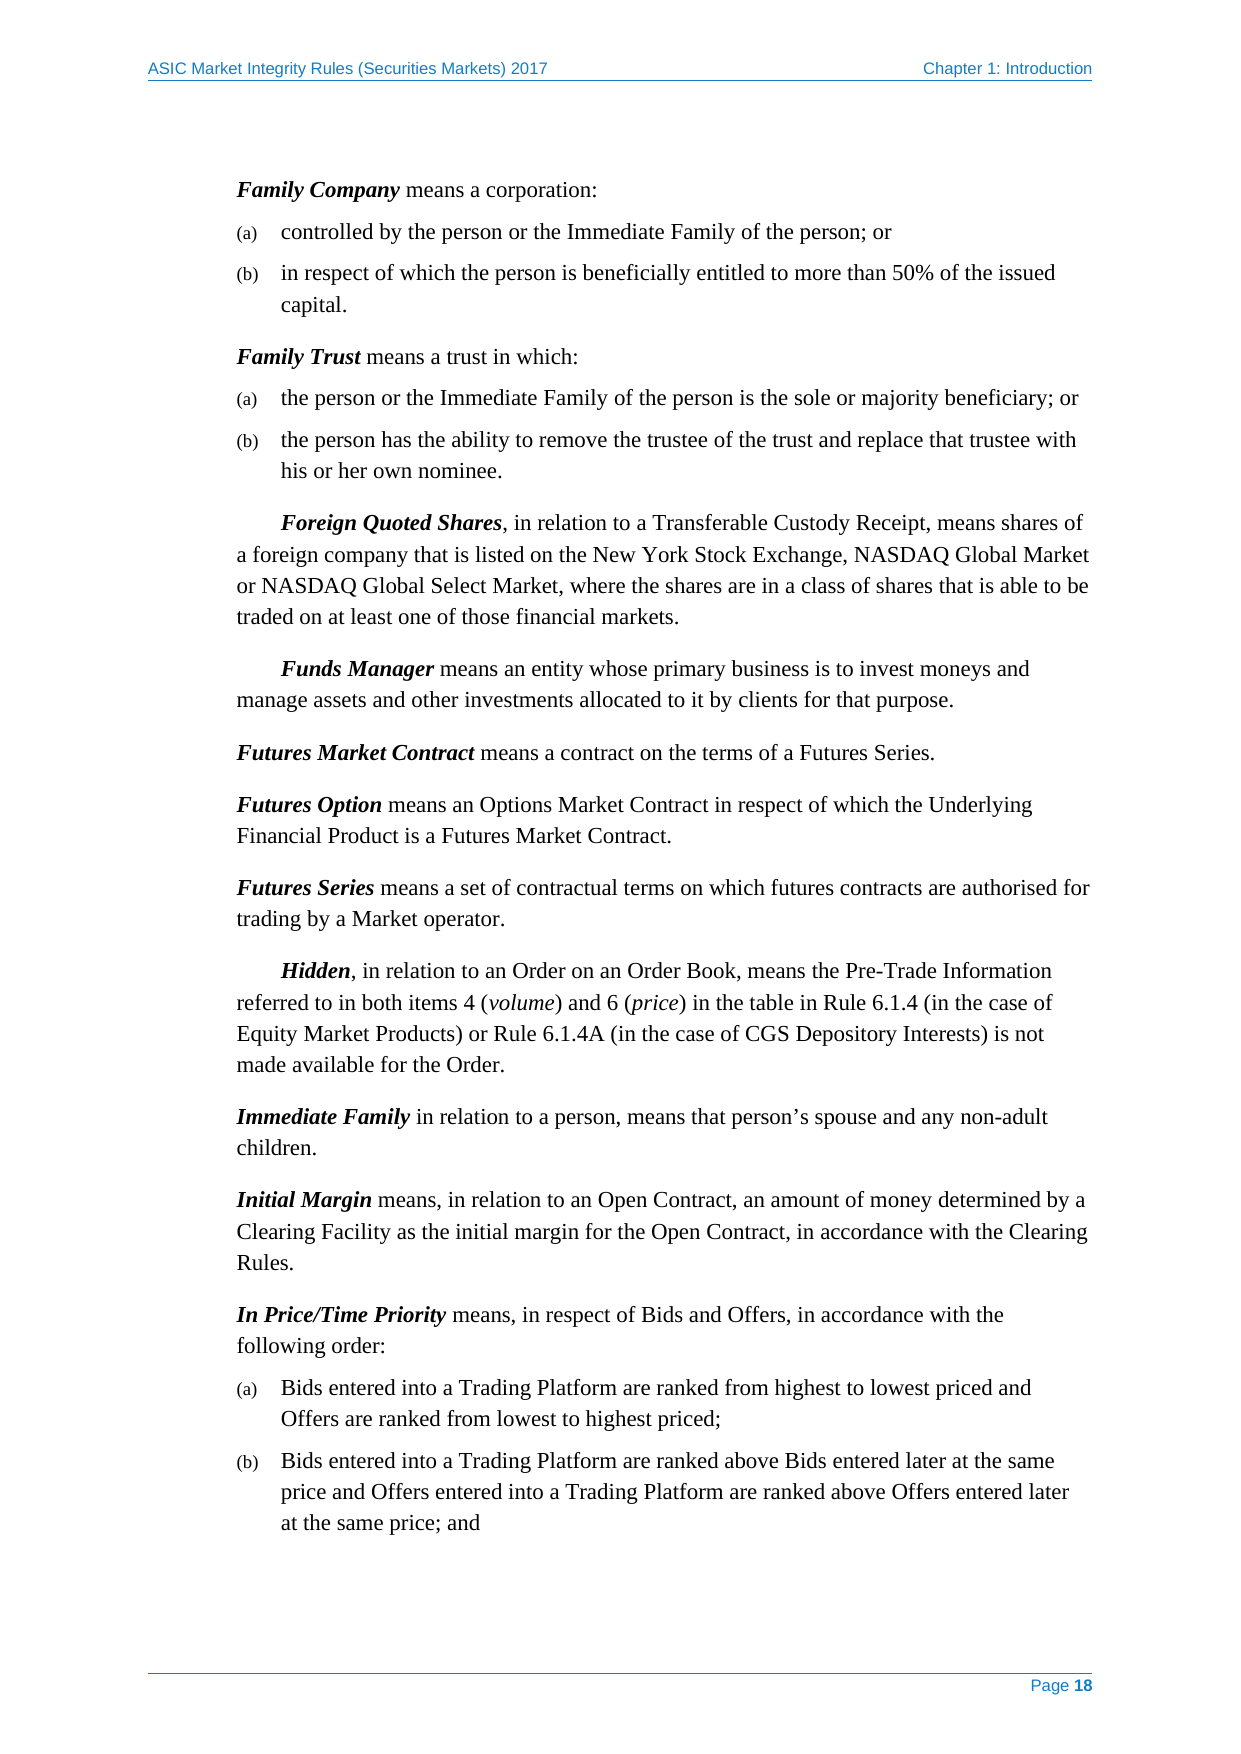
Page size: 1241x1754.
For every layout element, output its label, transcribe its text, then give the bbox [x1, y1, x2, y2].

text Family Company means a corporation: [236, 171, 1092, 202]
text in respect of which the person is beneficially entitled to more than 50% of the issued capital. [236, 254, 1092, 317]
text Bids entered into a Trading Platform are ranked above Bids entered later at the same price and Offers entered into a Trading Platform are ranked above Offers entered later at the same price; and [236, 1442, 1092, 1536]
list the person or the Immediate Family of the person is the sole or majority beneficiary; or [236, 379, 1092, 411]
list Hidden, in relation to an Order on an Order Book, means the Pre-Trade Information referred to in both items 4 (volume) and 6 (price) in the table in Rule 6.1.4 (in the case of Equity Market Products) or Rule 6.1.4A (in the case of CGS Depository Interests) is not made available for the Order. [236, 952, 1092, 1077]
text In Price/Time Priority means, in respect of Bids and Offers, in accordance with the following order: [236, 1296, 1092, 1359]
list Funds Manager means an entity whose primary business is to invest moneys and manage assets and other investments allocated to it by clients for that purpose. [236, 650, 1092, 713]
text Futures Option means an Options Market Contract in respect of which the Underlying Financial Product is a Futures Market Contract. [236, 786, 1092, 848]
text Initial Margin means, in relation to an Open Contract, an amount of money determined by a Clearing Facility as the initial margin for the Open Contract, in accordance with the Clearing Rules. [236, 1182, 1092, 1275]
text Futures Series means a set of contractual terms on which futures contracts are authorised for trading by a Market operator. [236, 869, 1092, 932]
text the person has the ability to remove the trustee of the trust and replace that trustee with his or her own nominee. [236, 421, 1092, 484]
list Foreign Quoted Shares, in relation to a Transferable Custody Receipt, means shares of a foreign company that is listed on the New York Stock Exchange, NASDAQ Global Market or NASDAQ Global Select Market, where the shares are in a class of shares that is able to be traded on at least one of those financial markets. [236, 504, 1092, 629]
text Family Trust means a trust in which: [236, 338, 1092, 369]
list Bids entered into a Trading Platform are ranked from highest to lowest priced and Offers are ranked from lowest to highest priced; [236, 1369, 1092, 1432]
list controlled by the person or the Immediate Family of the person; or [236, 213, 1092, 244]
text Immediate Family in relation to a person, means that person’s spouse and any non-adult children. [236, 1098, 1092, 1161]
text Futures Market Contract means a contract on the terms of a Futures Series. [236, 734, 1092, 765]
